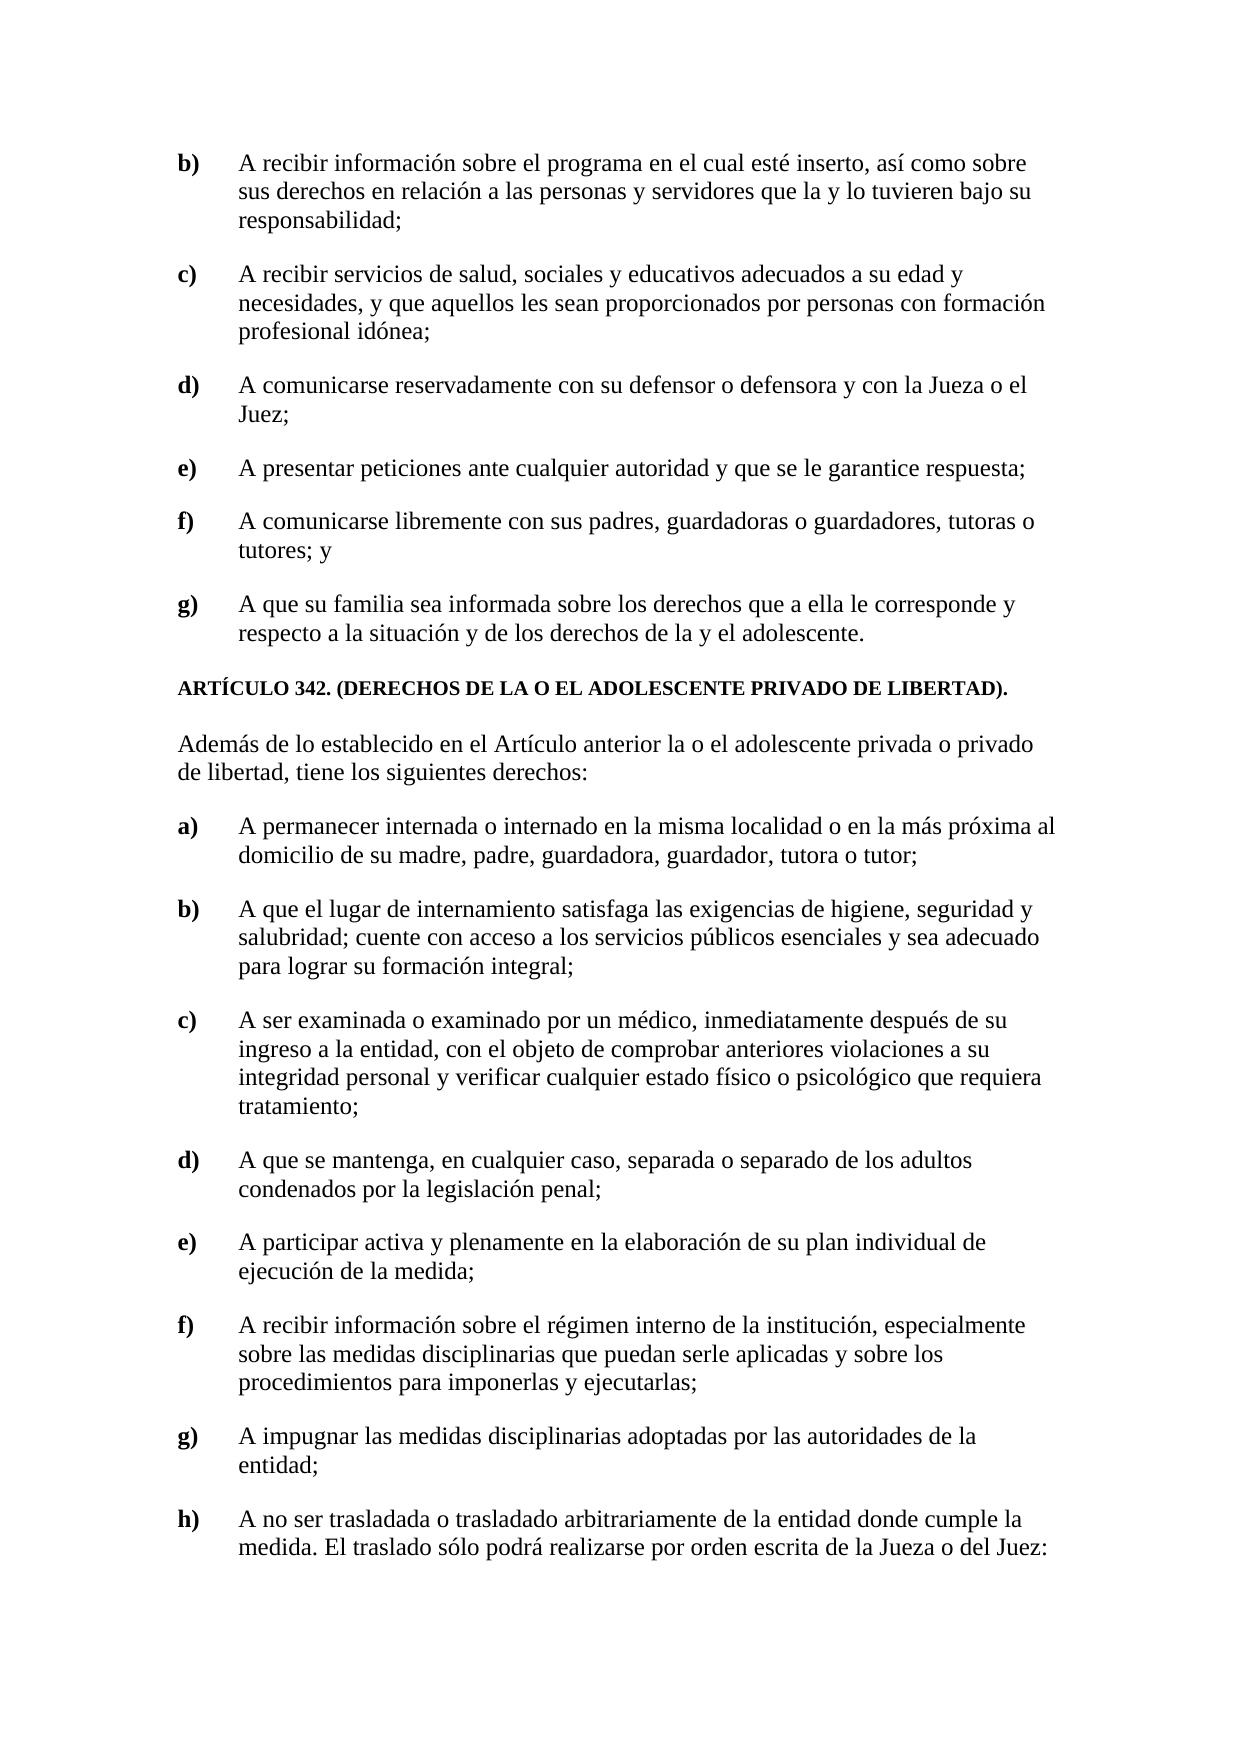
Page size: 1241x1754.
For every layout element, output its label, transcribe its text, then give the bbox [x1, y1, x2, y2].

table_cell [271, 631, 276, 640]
text ARTÍCULO 342. (DERECHOS DE LA O EL ADOLESCENTE PRIVADO DE LIBERTAD). [177, 676, 1063, 699]
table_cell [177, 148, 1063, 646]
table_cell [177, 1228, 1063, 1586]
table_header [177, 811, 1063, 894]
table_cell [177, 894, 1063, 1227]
text Además de lo establecido en el Artículo anterior la o el adolescente privada o privado de libertad, tiene los siguientes derechos: [177, 729, 1063, 786]
